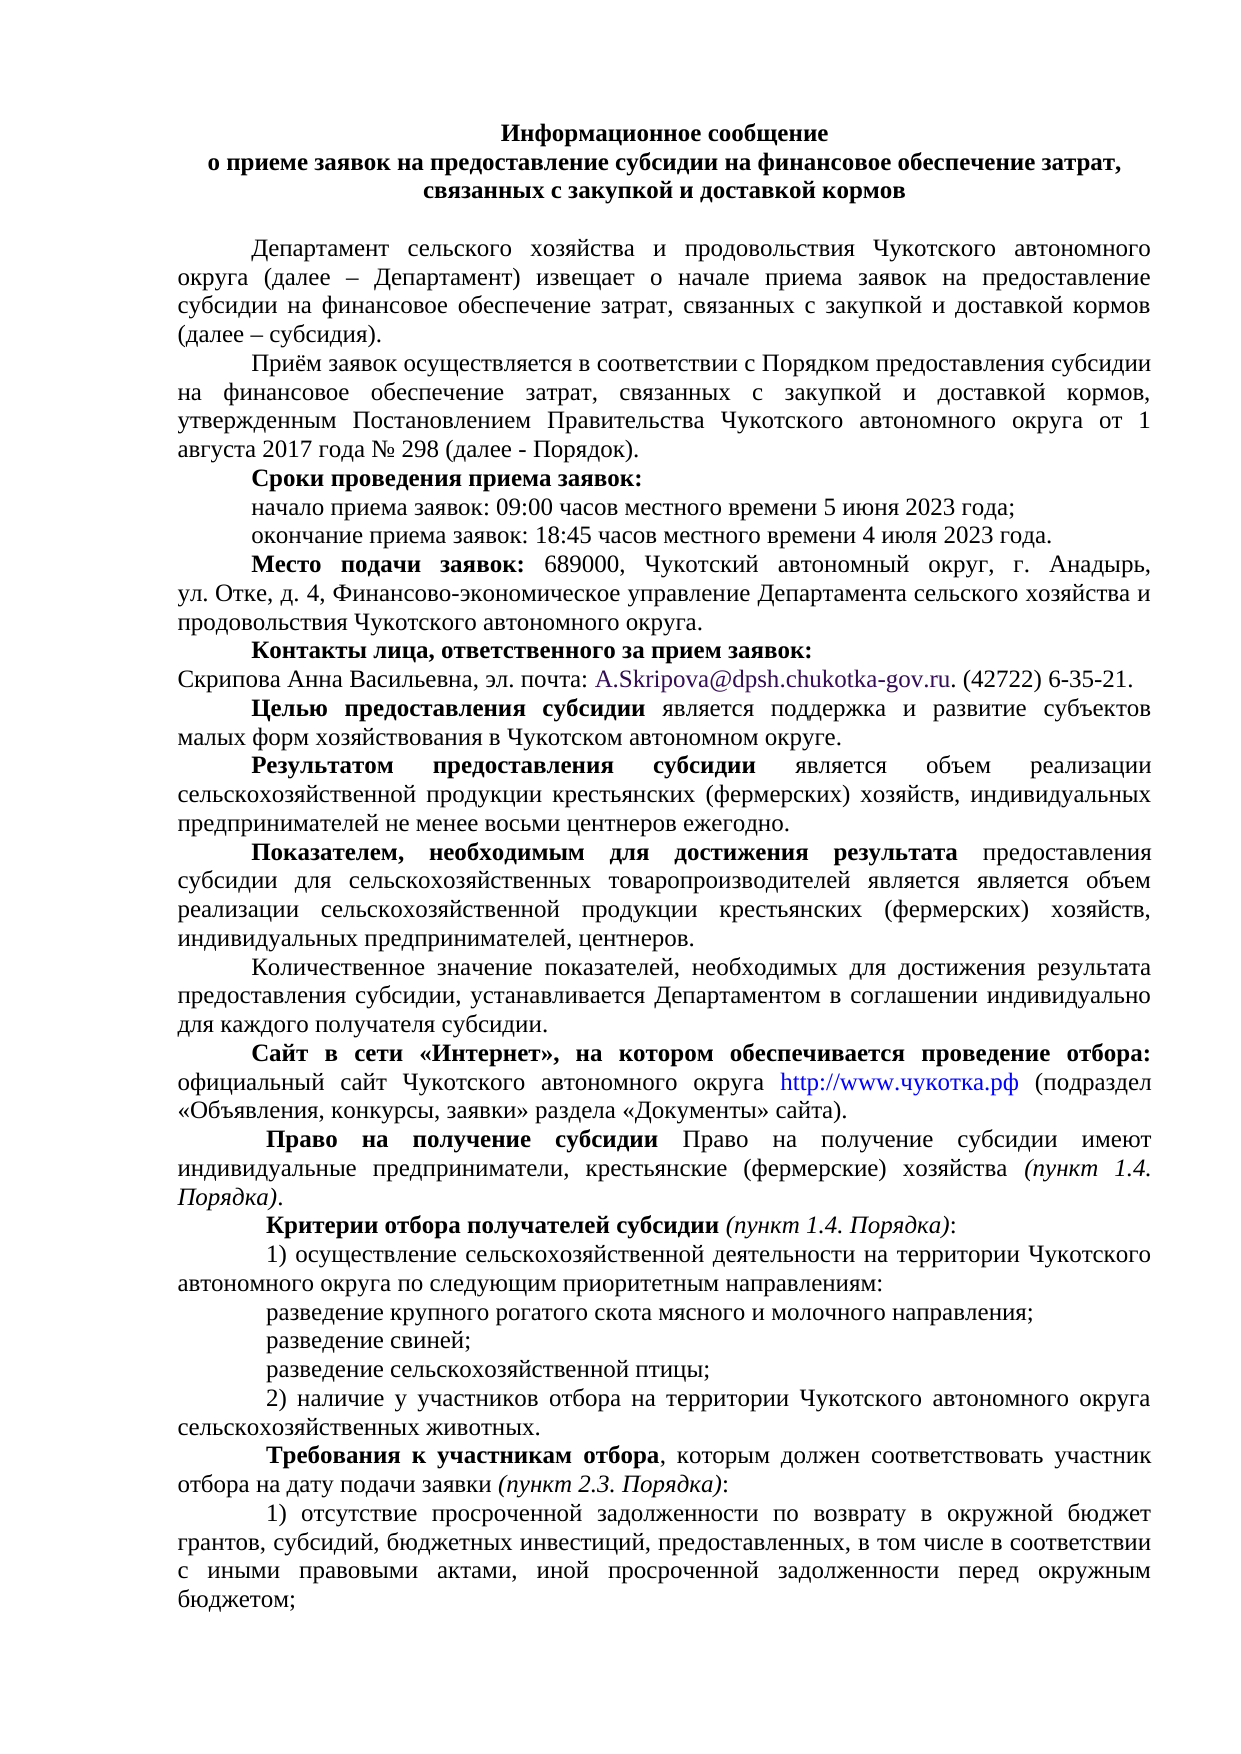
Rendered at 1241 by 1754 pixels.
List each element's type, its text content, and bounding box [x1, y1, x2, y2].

text Количественное значение показателей, необходимых для достижения результата предоставления субсидии, устанавливается Департаментом в соглашении индивидуально для каждого получателя субсидии. [177, 952, 1152, 1038]
text 2) наличие у участников отбора на территории Чукотского автономного округа сельскохозяйственных животных. [177, 1383, 1152, 1441]
text 1) осуществление сельскохозяйственной деятельности на территории Чукотского автономного округа по следующим приоритетным направлениям: [177, 1239, 1152, 1297]
text Скрипова Анна Васильевна, эл. почта: A.Skripova@dpsh.chukotka-gov.ru. (42722) 6-35-21. [177, 664, 1152, 693]
text Место подачи заявок: 689000, Чукотский автономный округ, г. Анадырь, ул. Отке, д. 4, Финансово-экономическое управление Департамента сельского хозяйства и продовольствия Чукотского автономного округа. [177, 549, 1152, 636]
text Целью предоставления субсидии является поддержка и развитие субъектов малых форм хозяйствования в Чукотском автономном округе. [177, 693, 1152, 751]
text Контакты лица, ответственного за прием заявок: [177, 636, 1152, 664]
text разведение свиней; [177, 1326, 1152, 1354]
text разведение крупного рогатого скота мясного и молочного направления; [177, 1297, 1152, 1326]
text Информационное сообщение [177, 118, 1152, 147]
text о приеме заявок на предоставление субсидии на финансовое обеспечение затрат, связанных с закупкой и доставкой кормов [177, 147, 1152, 204]
text Сроки проведения приема заявок: [177, 463, 1152, 492]
text Критерии отбора получателей субсидии (пункт 1.4. Порядка): [177, 1211, 1152, 1239]
text окончание приема заявок: 18:45 часов местного времени 4 июля 2023 года. [177, 521, 1152, 549]
text Показателем, необходимым для достижения результата предоставления субсидии для сельскохозяйственных товаропроизводителей является является объем реализации сельскохозяйственной продукции крестьянских (фермерских) хозяйств, индивидуальных предпринимателей, центнеров. [177, 837, 1152, 952]
text Требования к участникам отбора, которым должен соответствовать участник отбора на дату подачи заявки (пункт 2.3. Порядка): [177, 1441, 1152, 1498]
text Сайт в сети «Интернет», на котором обеспечивается проведение отбора: официальный сайт Чукотского автономного округа http://www.чукотка.рф (подраздел «Объявления, конкурсы, заявки» раздела «Документы» сайта). [177, 1038, 1152, 1124]
text 1) отсутствие просроченной задолженности по возврату в окружной бюджет грантов, субсидий, бюджетных инвестиций, предоставленных, в том числе в соответствии с иными правовыми актами, иной просроченной задолженности перед окружным бюджетом; [177, 1498, 1152, 1613]
text Право на получение субсидии Право на получение субсидии имеют индивидуальные предприниматели, крестьянские (фермерские) хозяйства (пункт 1.4. Порядка). [177, 1124, 1152, 1211]
text Департамент сельского хозяйства и продовольствия Чукотского автономного округа (далее – Департамент) извещает о начале приема заявок на предоставление субсидии на финансовое обеспечение затрат, связанных с закупкой и доставкой кормов (далее – субсидия). [177, 233, 1152, 348]
text Приём заявок осуществляется в соответствии с Порядком предоставления субсидии на финансовое обеспечение затрат, связанных с закупкой и доставкой кормов, утвержденным Постановлением Правительства Чукотского автономного округа от 1 августа 2017 года № 298 (далее - Порядок). [177, 348, 1152, 463]
text Результатом предоставления субсидии является объем реализации сельскохозяйственной продукции крестьянских (фермерских) хозяйств, индивидуальных предпринимателей не менее восьми центнеров ежегодно. [177, 751, 1152, 837]
text начало приема заявок: 09:00 часов местного времени 5 июня 2023 года; [177, 492, 1152, 521]
text разведение сельскохозяйственной птицы; [177, 1354, 1152, 1383]
